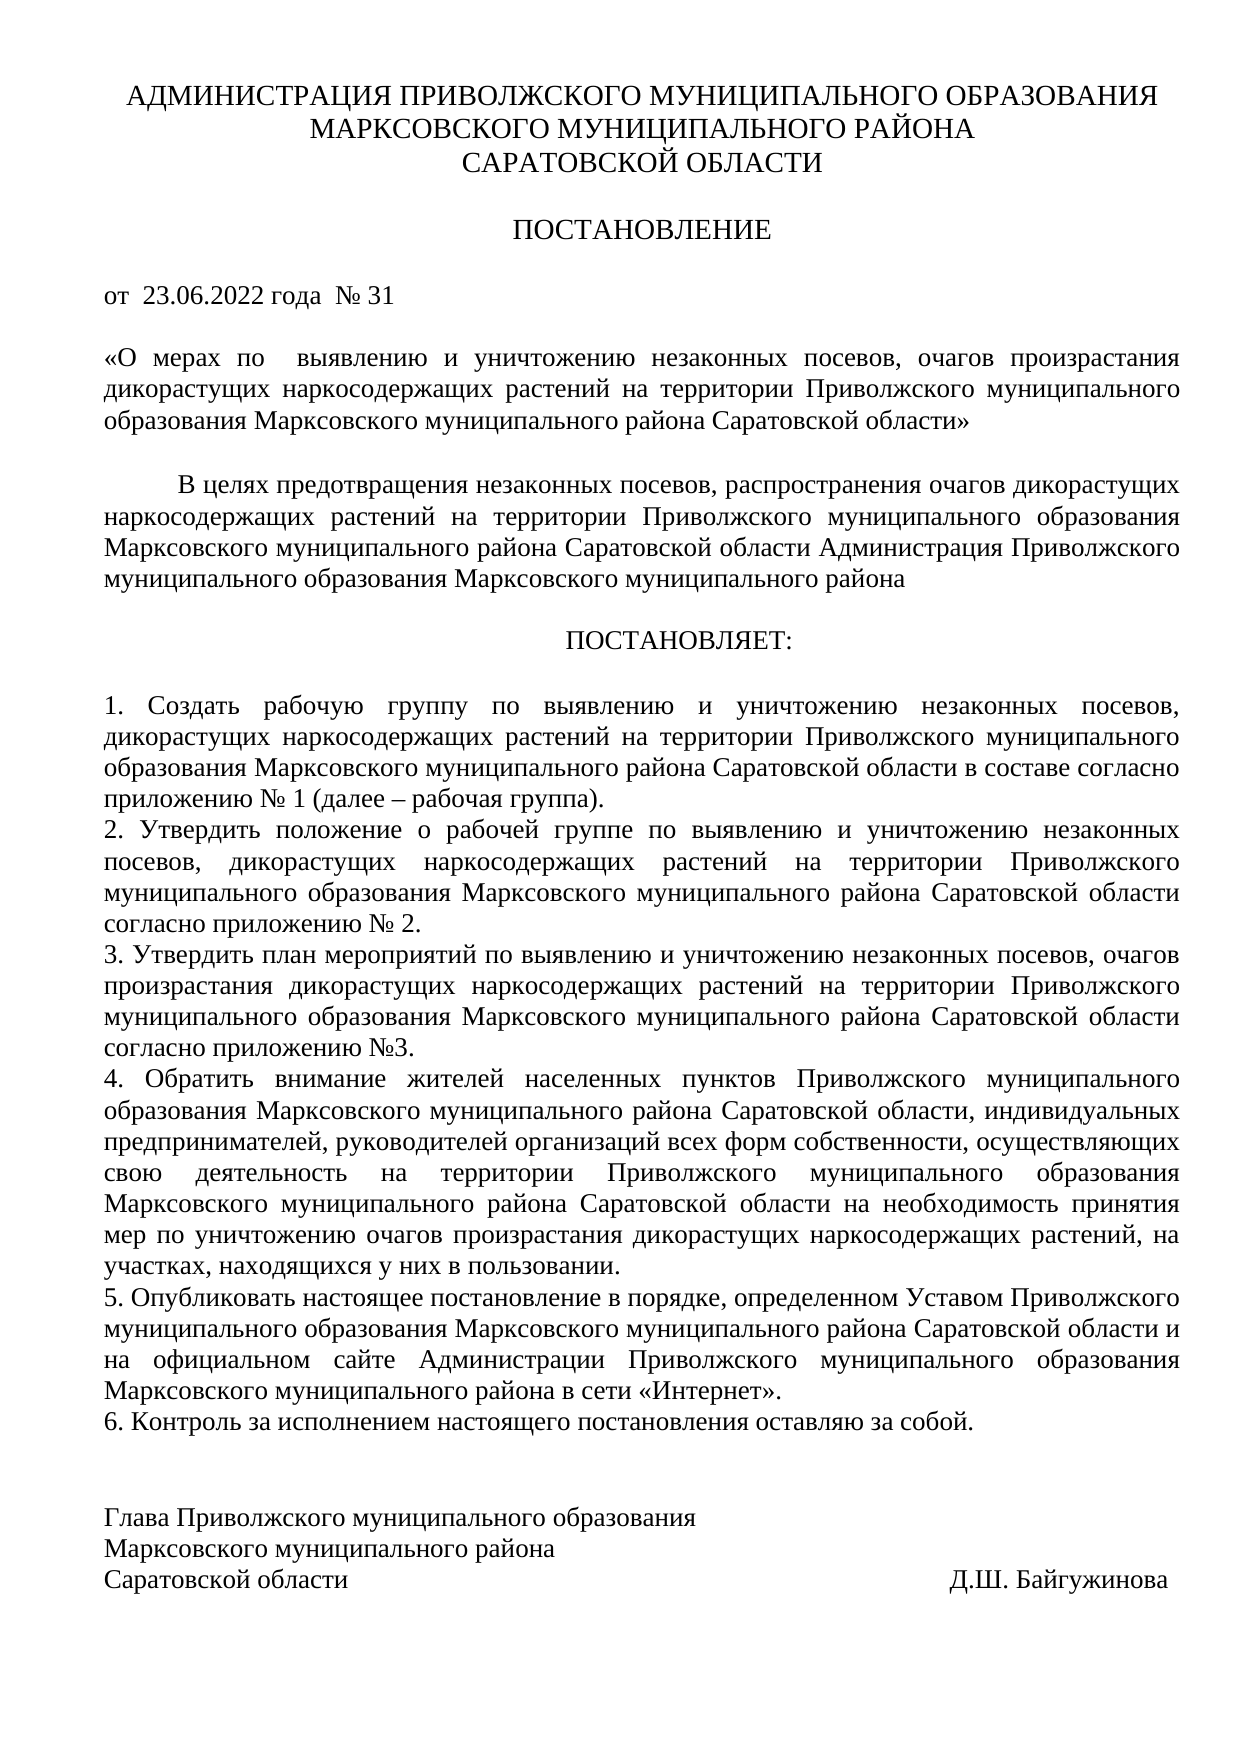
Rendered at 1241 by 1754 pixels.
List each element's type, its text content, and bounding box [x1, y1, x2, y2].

text 2. Утвердить положение о рабочей группе по выявлению и уничтожению незаконных посевов, дикорастущих наркосодержащих растений на территории Приволжского муниципального образования Марксовского муниципального района Саратовской области согласно приложению № 2. [103, 813, 1181, 938]
text 1. Создать рабочую группу по выявлению и уничтожению незаконных посевов, дикорастущих наркосодержащих растений на территории Приволжского муниципального образования Марксовского муниципального района Саратовской области в составе согласно приложению № 1 (далее – рабочая группа). [103, 689, 1181, 813]
text В целях предотвращения незаконных посевов, распространения очагов дикорастущих наркосодержащих растений на территории Приволжского муниципального образования Марксовского муниципального района Саратовской области Администрация Приволжского муниципального образования Марксовского муниципального района [103, 468, 1181, 593]
text ПОСТАНОВЛЯЕТ: [103, 624, 1181, 655]
text ПОСТАНОВЛЕНИЕ [103, 212, 1181, 246]
text Саратовской области Д.Ш. Байгужинова [103, 1563, 1181, 1594]
text САРАТОВСКОЙ ОБЛАСТИ [103, 145, 1181, 178]
text 5. Опубликовать настоящее постановление в порядке, определенном Уставом Приволжского муниципального образования Марксовского муниципального района Саратовской области и на официальном сайте Администрации Приволжского муниципального образования Марксовского муниципального района в сети «Интернет». [103, 1281, 1181, 1405]
text 3. Утвердить план мероприятий по выявлению и уничтожению незаконных посевов, очагов произрастания дикорастущих наркосодержащих растений на территории Приволжского муниципального образования Марксовского муниципального района Саратовской области согласно приложению №3. [103, 938, 1181, 1063]
text «О мерах по выявлению и уничтожению незаконных посевов, очагов произрастания дикорастущих наркосодержащих растений на территории Приволжского муниципального образования Марксовского муниципального района Саратовской области» [103, 341, 1181, 435]
text от 23.06.2022 года № 31 [103, 279, 1181, 310]
text АДМИНИСТРАЦИЯ ПРИВОЛЖСКОГО МУНИЦИПАЛЬНОГО ОБРАЗОВАНИЯ МАРКСОВСКОГО МУНИЦИПАЛЬНОГО РАЙОНА [103, 78, 1181, 145]
text Марксовского муниципального района [103, 1532, 1181, 1563]
text 4. Обратить внимание жителей населенных пунктов Приволжского муниципального образования Марксовского муниципального района Саратовской области, индивидуальных предпринимателей, руководителей организаций всех форм собственности, осуществляющих свою деятельность на территории Приволжского муниципального образования Марксовского муниципального района Саратовской области на необходимость принятия мер по уничтожению очагов произрастания дикорастущих наркосодержащих растений, на участках, находящихся у них в пользовании. [103, 1063, 1181, 1281]
text 6. Контроль за исполнением настоящего постановления оставляю за собой. [103, 1405, 1181, 1436]
text Глава Приволжского муниципального образования [103, 1501, 1181, 1532]
